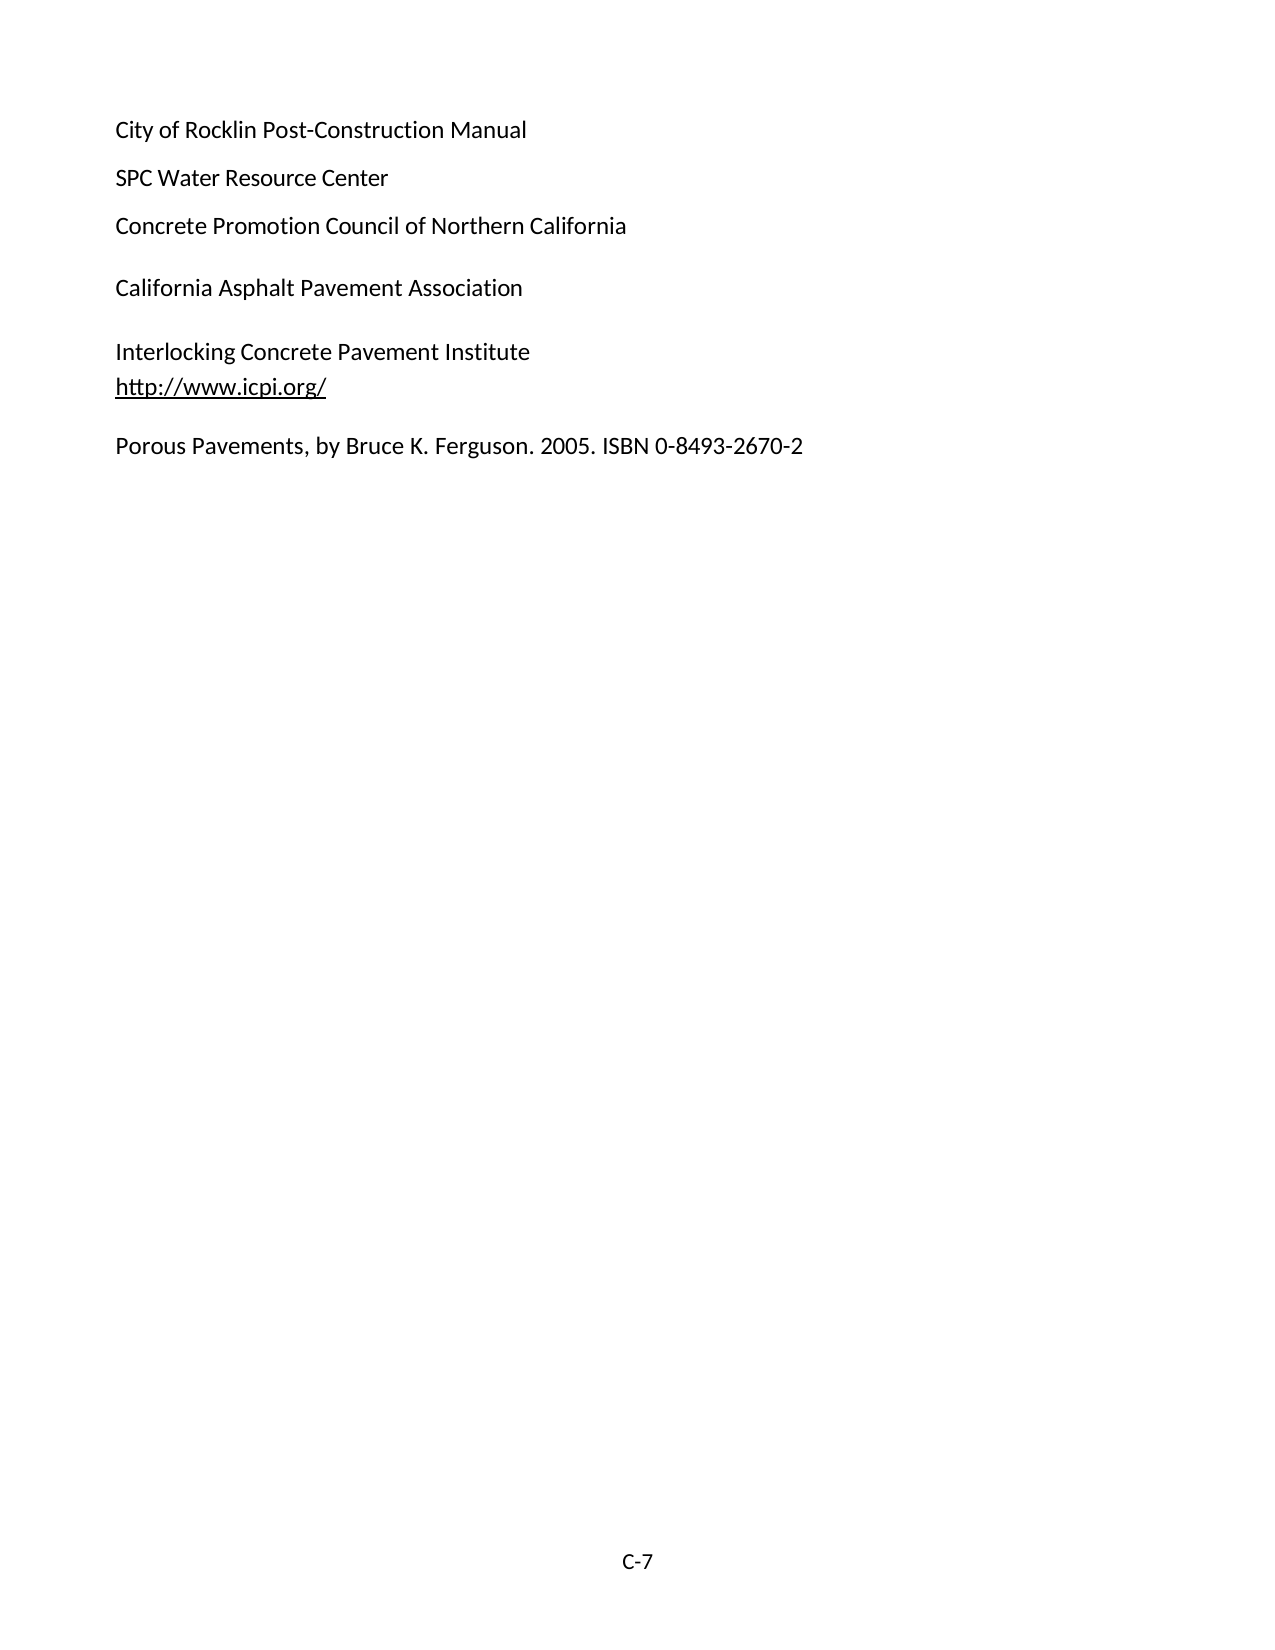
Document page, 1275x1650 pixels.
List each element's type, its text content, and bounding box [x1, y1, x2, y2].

text Concrete Promotion Council of Northern California [115, 210, 680, 241]
text Interlocking Concrete Pavement Institute http://www.icpi.org/ [115, 336, 577, 401]
text California Asphalt Pavement Association [115, 272, 680, 303]
text City of Rocklin Post-Construction Manual [115, 114, 1170, 144]
text SPC Water Resource Center [115, 162, 1165, 192]
text Porous Pavements, by Bruce K. Ferguson. 2005. ISBN 0-8493-2670-2 [115, 431, 1170, 461]
